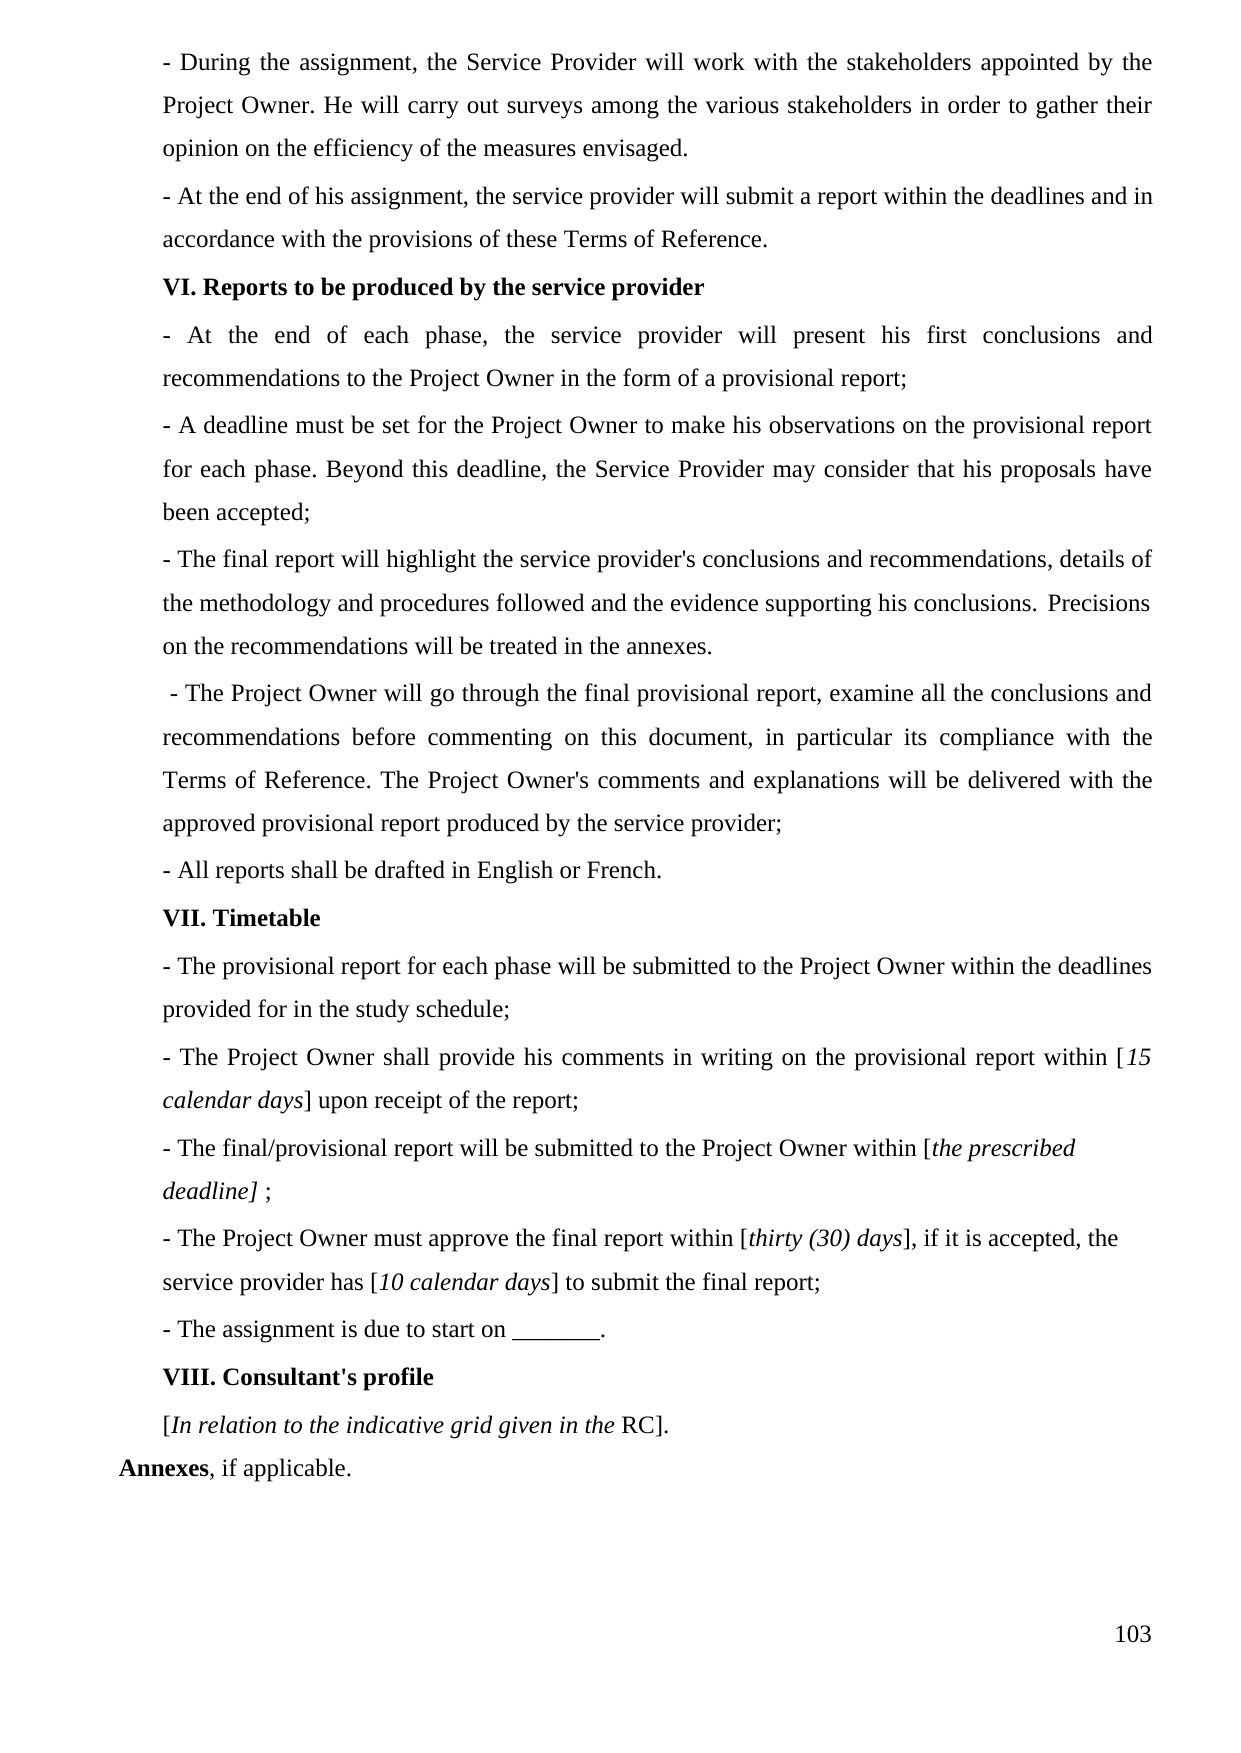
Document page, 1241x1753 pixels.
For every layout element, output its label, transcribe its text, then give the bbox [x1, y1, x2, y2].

text - The provisional report for each phase will be submitted to the Project Owner within the deadlines provided for in the study schedule; [162, 951, 1154, 1023]
text - The Project Owner will go through the final provisional report, examine all the conclusions and recommendations before commenting on this document, in particular its compliance with the Terms of Reference. The Project Owner's comments and explanations will be delivered with the approved provisional report produced by the service provider; [162, 678, 1154, 837]
text - At the end of his assignment, the service provider will submit a report within the deadlines and in accordance with the provisions of these Terms of Reference. [162, 181, 1154, 253]
text VIII. Consultant's profile [162, 1362, 1154, 1391]
text VI. Reports to be produced by the service provider [162, 272, 1154, 301]
text - The assignment is due to start on _______. [162, 1314, 1154, 1343]
text - At the end of each phase, the service provider will present his first conclusions and recommendations to the Project Owner in the form of a provisional report; [162, 320, 1154, 392]
text VII. Timetable [162, 903, 1154, 932]
text - The Project Owner shall provide his comments in writing on the provisional report within [15 calendar days] upon receipt of the report; [162, 1042, 1154, 1114]
text - A deadline must be set for the Project Owner to make his observations on the provisional report for each phase. Beyond this deadline, the Service Provider may consider that his proposals have been accepted; [162, 411, 1154, 526]
text - All reports shall be drafted in English or French. [162, 856, 1154, 884]
text - The Project Owner must approve the final report within [thirty (30) days], if it is accepted, the service provider has [10 calendar days] to submit the final report; [162, 1223, 1154, 1295]
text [103, 1453, 1152, 1597]
text - During the assignment, the Service Provider will work with the stakeholders appointed by the Project Owner. He will carry out surveys among the various stakeholders in order to gather their opinion on the efficiency of the measures envisaged. [162, 47, 1154, 162]
text - The final/provisional report will be submitted to the Project Owner within [the prescribed deadline] ; [162, 1133, 1154, 1204]
text [In relation to the indicative grid given in the RC]. [162, 1410, 1154, 1438]
text - The final report will highlight the service provider's conclusions and recommendations, details of the methodology and procedures followed and the evidence supporting his conclusions. Precisions on the recommendations will be treated in the annexes. [162, 544, 1154, 659]
